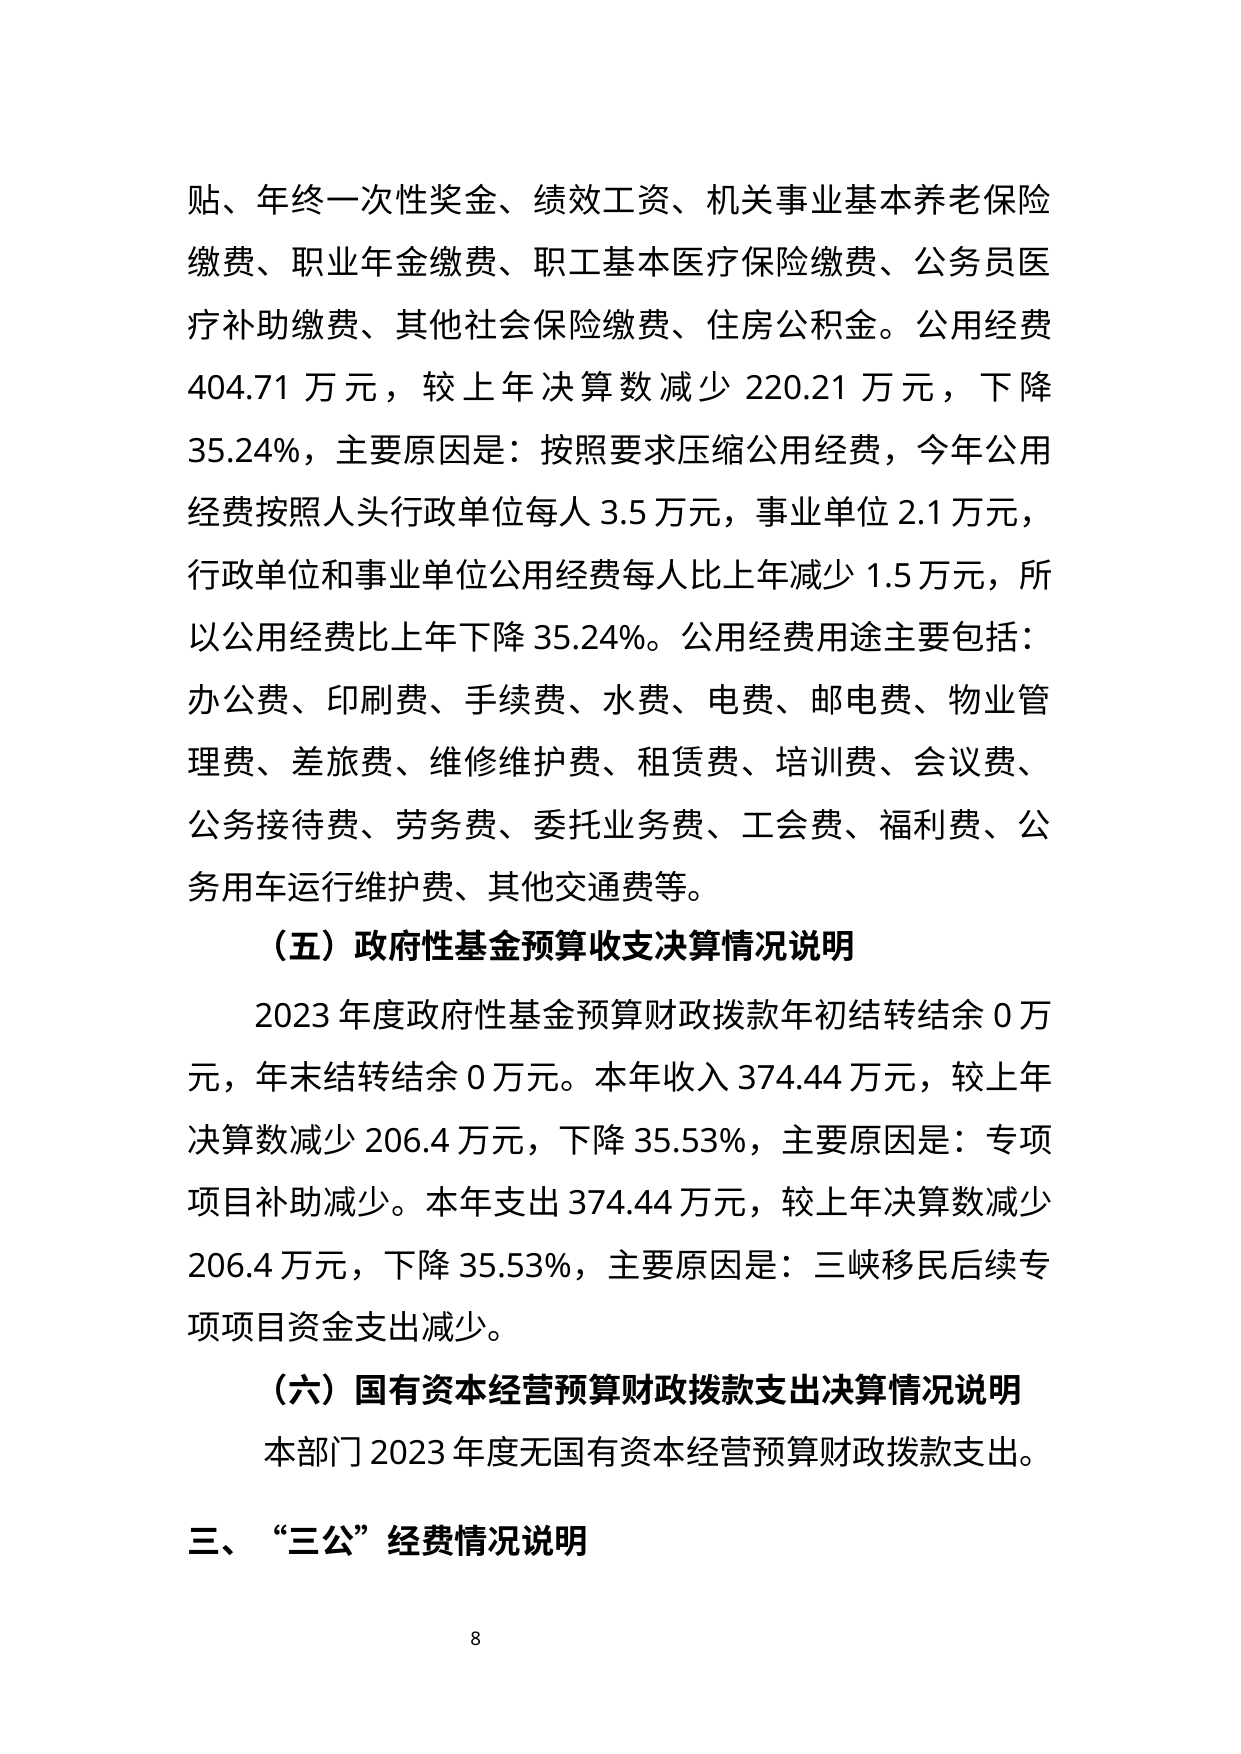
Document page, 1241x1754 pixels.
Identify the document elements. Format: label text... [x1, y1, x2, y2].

text 本部门2023年度无国有资本经营预算财政拨款支出。 [187, 1414, 1053, 1477]
text 三、“三公”经费情况说明 [187, 1506, 1053, 1571]
text （五）政府性基金预算收支决算情况说明 [187, 912, 1053, 977]
text （六）国有资本经营预算财政拨款支出决算情况说明 [187, 1352, 1053, 1414]
text 2023年度政府性基金预算财政拨款年初结转结余0万元，年末结转结余0万元。本年收入374.44万元，较上年决算数减少206.4万元，下降35.53%，主要原因是：专项项目补助减少。本年支出374.44万元，较上年决算数减少206.4万元，下降35.53%，主要原因是：三峡移民后续专项项目资金支出减少。 [187, 977, 1053, 1352]
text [187, 162, 1053, 912]
